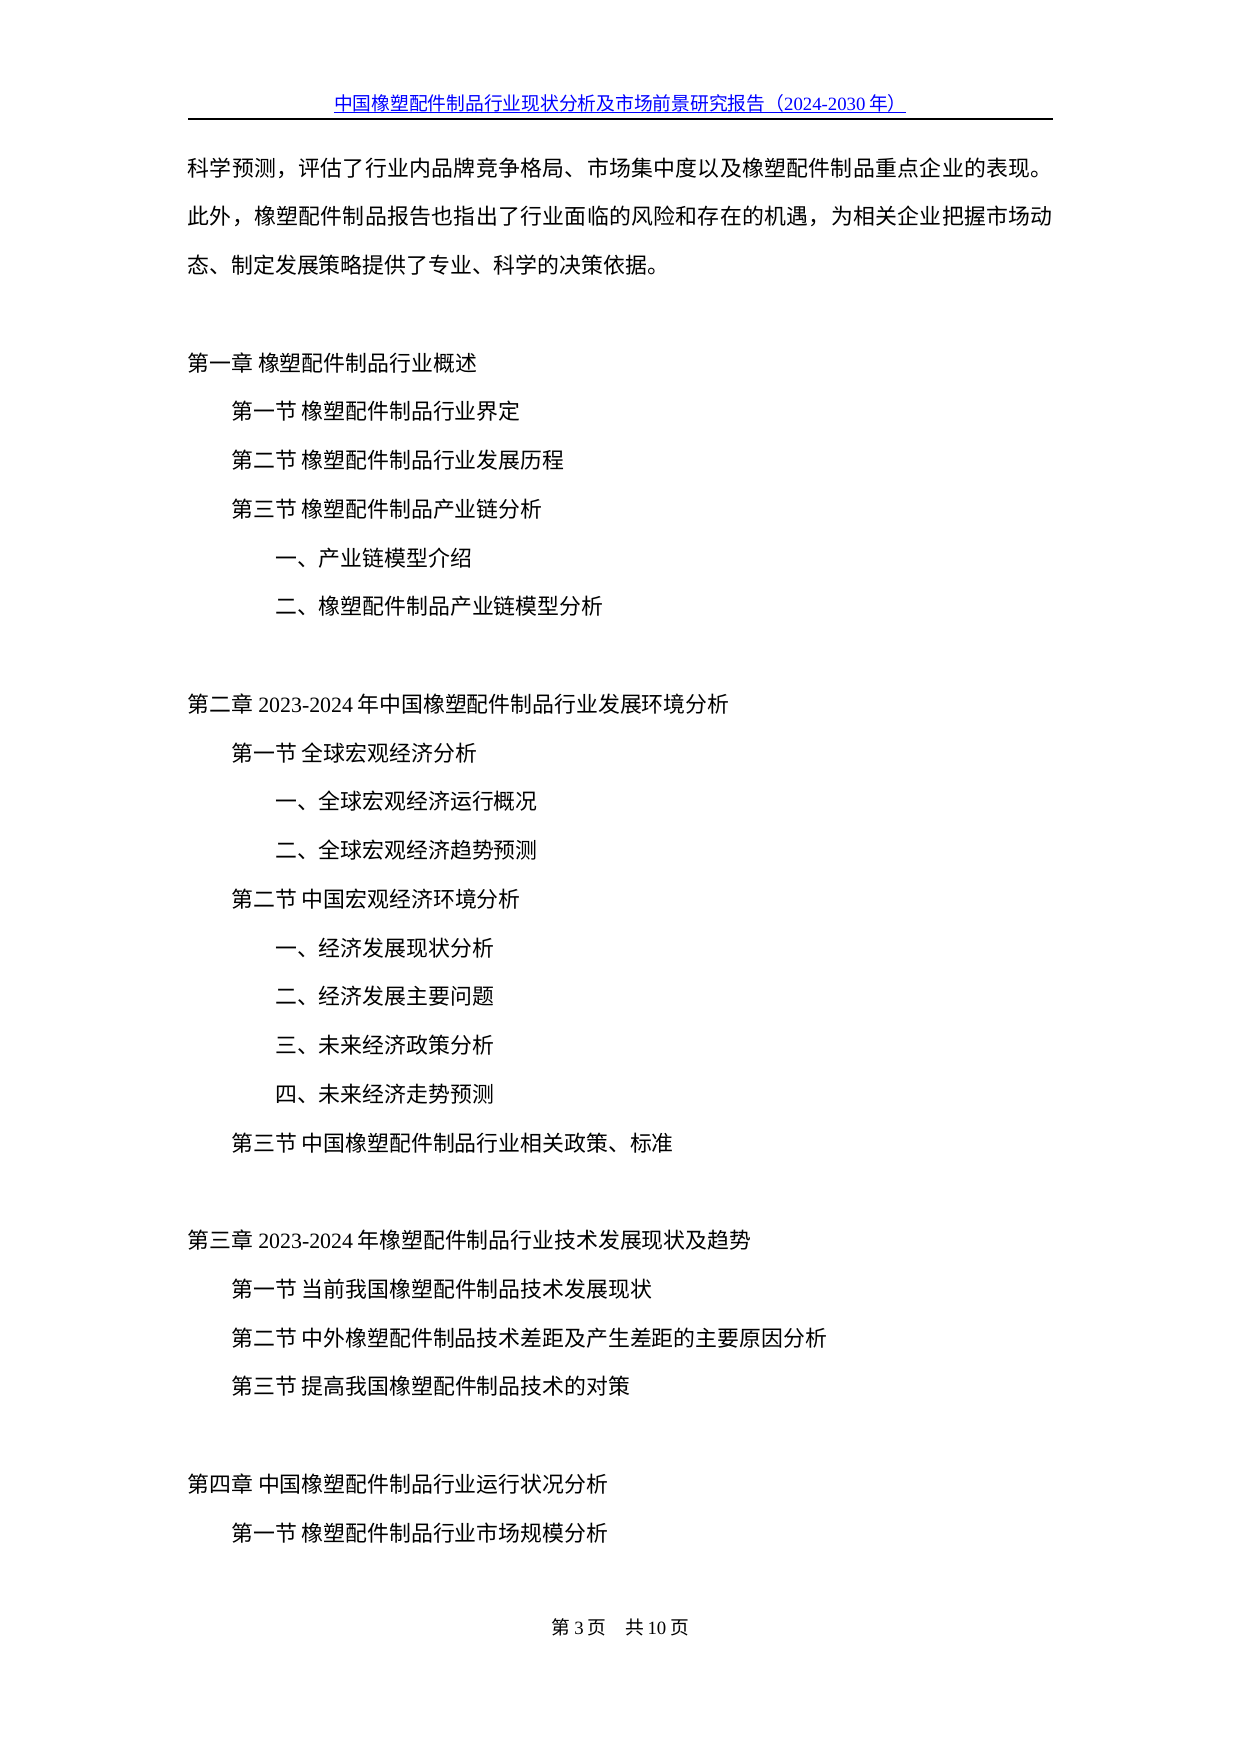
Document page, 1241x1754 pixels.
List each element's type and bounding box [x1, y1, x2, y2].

text [187, 150, 1053, 1548]
